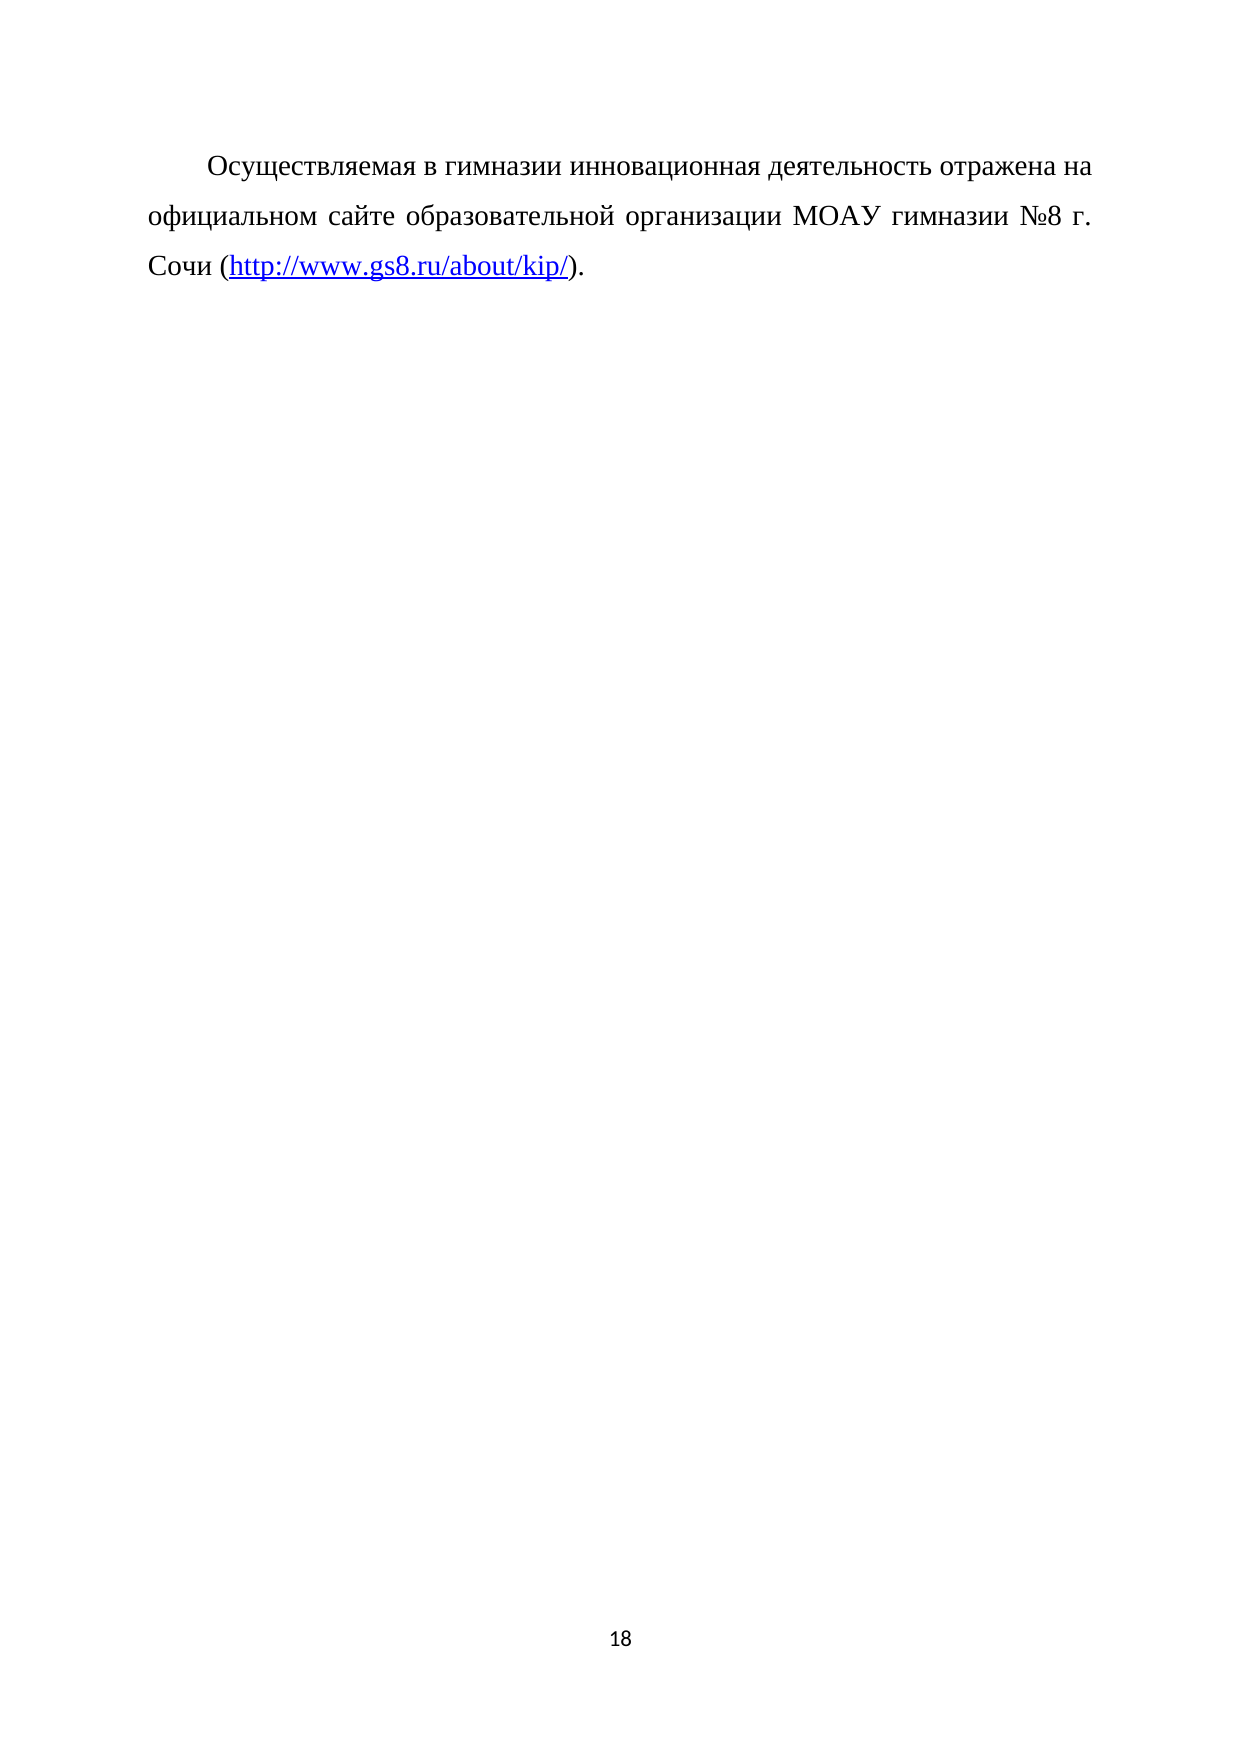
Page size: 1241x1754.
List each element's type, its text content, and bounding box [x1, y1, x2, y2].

text Осуществляемая в гимназии инновационная деятельность отражена на официальном сайте образовательной организации МОАУ гимназии №8 г. Сочи (http://www.gs8.ru/about/kip/). [148, 148, 1092, 282]
